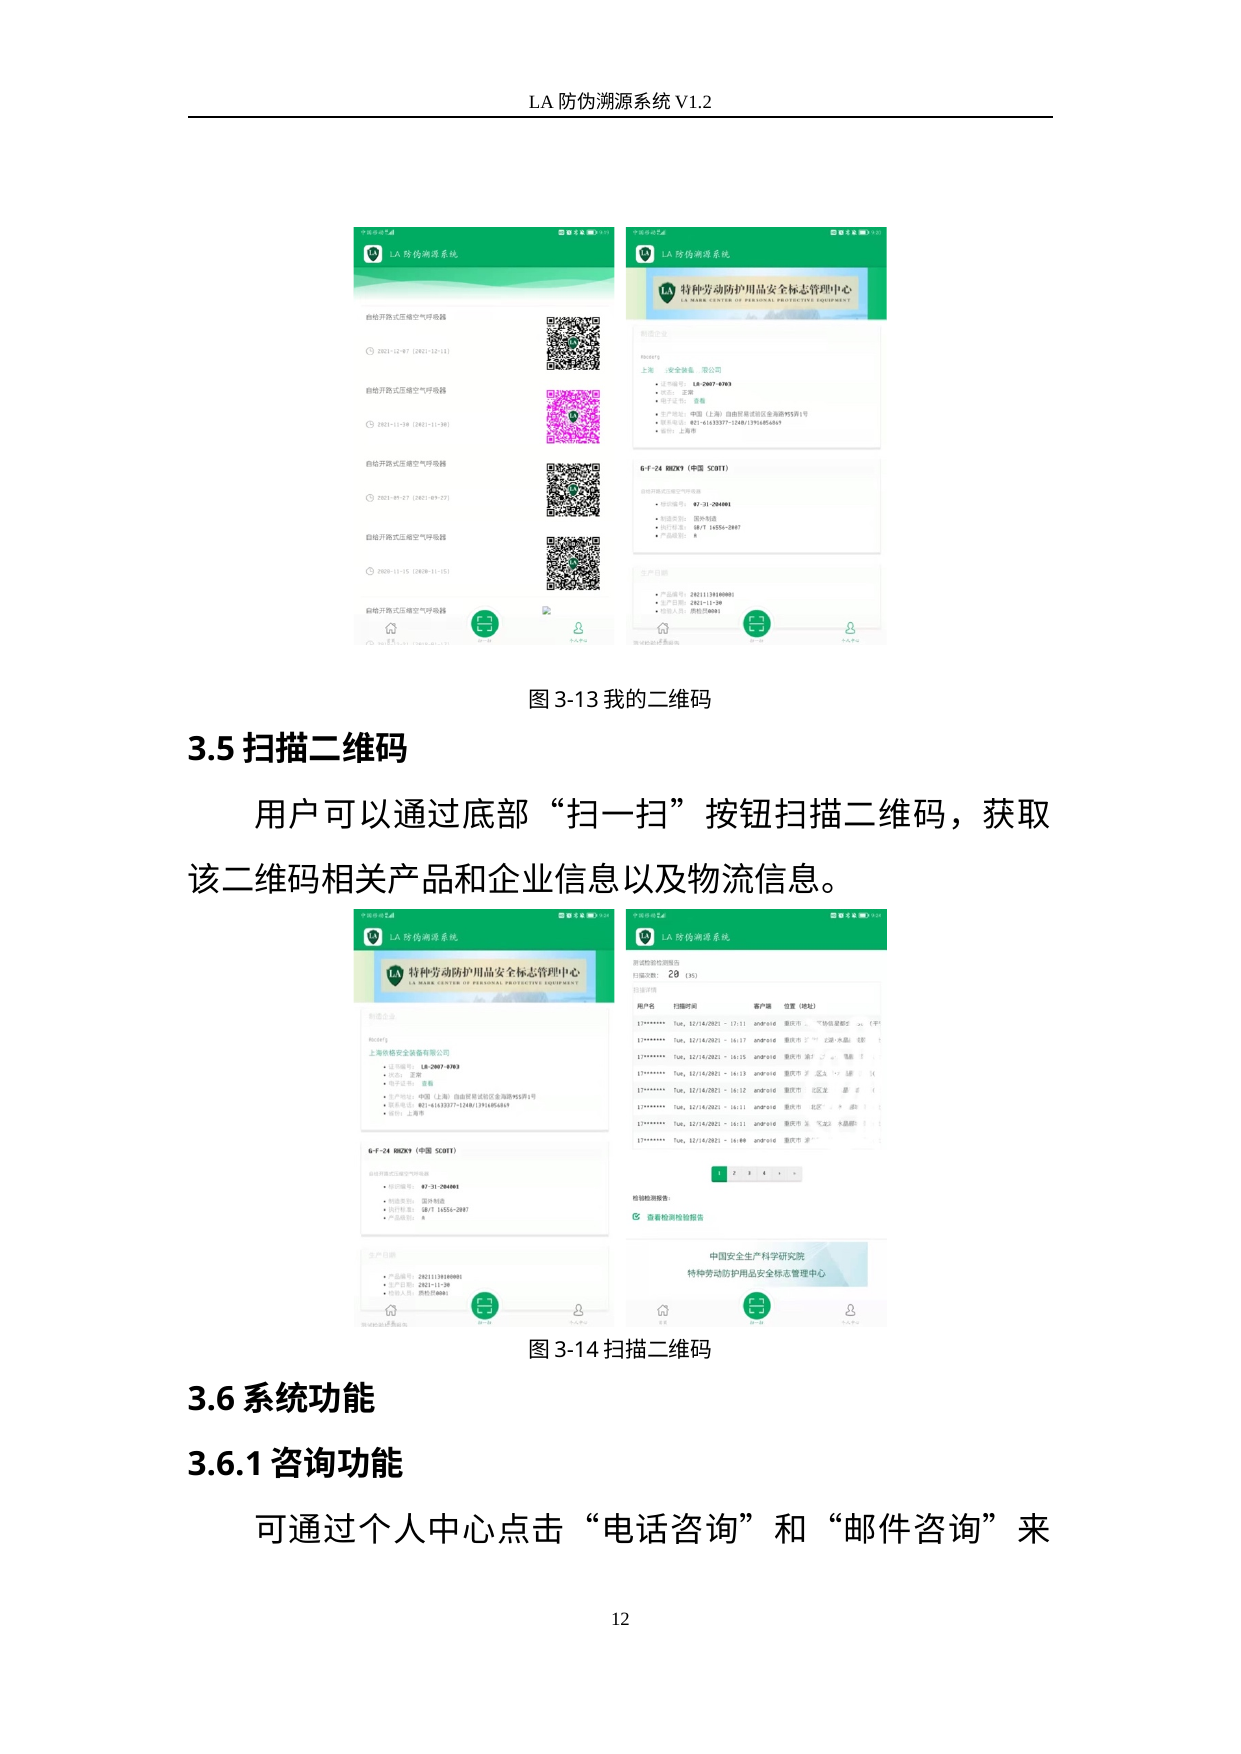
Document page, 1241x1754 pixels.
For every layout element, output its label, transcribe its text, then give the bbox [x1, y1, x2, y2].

picture [353, 909, 615, 1327]
subtitle 3.6.1咨询功能 [187, 1429, 1053, 1494]
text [187, 1494, 1053, 1559]
text 图3-14扫描二维码 [187, 1332, 1053, 1364]
text 图3-13我的二维码 [187, 682, 1053, 714]
subtitle 3.6系统功能 [187, 1364, 1053, 1429]
text 用户可以通过底部“扫一扫”按钮扫描二维码，获取该二维码相关产品和企业信息以及物流信息。 [187, 779, 1053, 909]
picture [625, 909, 887, 1327]
picture [353, 227, 615, 645]
picture [625, 227, 887, 645]
subtitle 3.5扫描二维码 [187, 714, 1053, 779]
